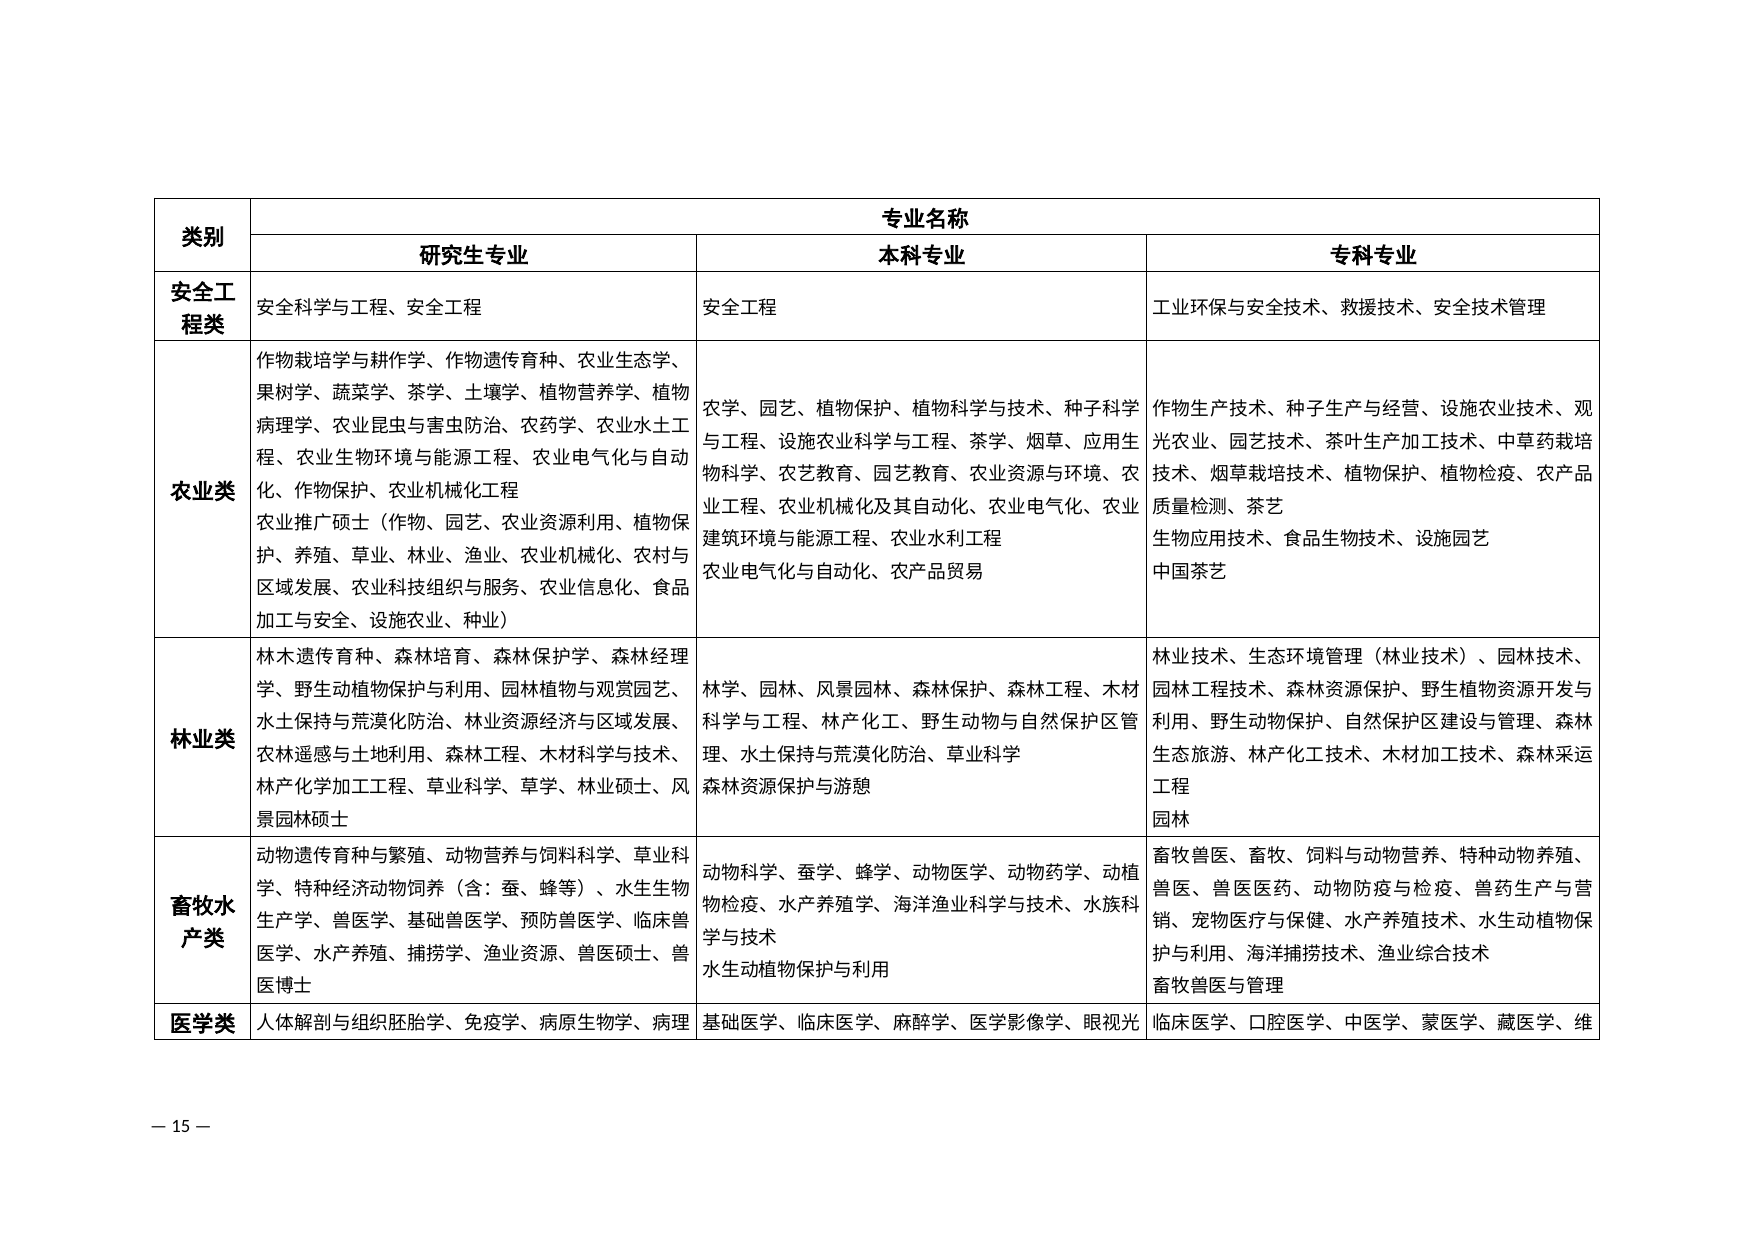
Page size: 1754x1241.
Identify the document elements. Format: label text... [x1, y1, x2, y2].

table_cell 作物生产技术、种子生产与经营、设施农业技术、观光农业、园艺技术、茶叶生产加工技术、中草药栽培技术、烟草栽培技术、植物保护、植物检疫、农产品质量检测、茶艺 生物应用技术、食品生物技术、设施园艺 中国茶艺 [1147, 341, 1599, 637]
table_cell 动物遗传育种与繁殖、动物营养与饲料科学、草业科学、特种经济动物饲养（含：蚕、蜂等）、水生生物生产学、兽医学、基础兽医学、预防兽医学、临床兽医学、水产养殖、捕捞学、渔业资源、兽医硕士、兽医博士 [251, 837, 696, 1003]
table_cell 农业类 [155, 341, 250, 637]
table_header 类别 [155, 199, 250, 271]
table_cell 专科专业 [1147, 235, 1599, 271]
table_cell 林业技术、生态环境管理（林业技术）、园林技术、园林工程技术、森林资源保护、野生植物资源开发与利用、野生动物保护、自然保护区建设与管理、森林生态旅游、林产化工技术、木材加工技术、森林采运工程 园林 [1147, 638, 1599, 836]
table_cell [251, 1004, 696, 1039]
table_cell 林学、园林、风景园林、森林保护、森林工程、木材科学与工程、林产化工、野生动物与自然保护区管理、水土保持与荒漠化防治、草业科学 森林资源保护与游憩 [697, 638, 1146, 836]
table_cell 安全工程类 [155, 272, 250, 340]
table_cell 工业环保与安全技术、救援技术、安全技术管理 [1147, 272, 1599, 340]
table_cell 医学类 [155, 1004, 250, 1039]
table_cell 农学、园艺、植物保护、植物科学与技术、种子科学与工程、设施农业科学与工程、茶学、烟草、应用生物科学、农艺教育、园艺教育、农业资源与环境、农业工程、农业机械化及其自动化、农业电气化、农业建筑环境与能源工程、农业水利工程 农业电气化与自动化、农产品贸易 [697, 341, 1146, 637]
table_cell 畜牧兽医、畜牧、饲料与动物营养、特种动物养殖、兽医、兽医医药、动物防疫与检疫、兽药生产与营销、宠物医疗与保健、水产养殖技术、水生动植物保护与利用、海洋捕捞技术、渔业综合技术 畜牧兽医与管理 [1147, 837, 1599, 1003]
table_cell 本科专业 [697, 235, 1146, 271]
table_cell 畜牧水产类 [155, 837, 250, 1003]
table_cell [1147, 1004, 1599, 1039]
table_header 专业名称 [251, 199, 1599, 234]
table_cell 安全工程 [697, 272, 1146, 340]
table_cell 林业类 [155, 638, 250, 836]
table_cell 研究生专业 [251, 235, 696, 271]
table_cell 林木遗传育种、森林培育、森林保护学、森林经理学、野生动植物保护与利用、园林植物与观赏园艺、水土保持与荒漠化防治、林业资源经济与区域发展、农林遥感与土地利用、森林工程、木材科学与技术、林产化学加工工程、草业科学、草学、林业硕士、风景园林硕士 [251, 638, 696, 836]
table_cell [697, 1004, 1146, 1039]
table_cell 作物栽培学与耕作学、作物遗传育种、农业生态学、果树学、蔬菜学、茶学、土壤学、植物营养学、植物病理学、农业昆虫与害虫防治、农药学、农业水土工程、农业生物环境与能源工程、农业电气化与自动化、作物保护、农业机械化工程 农业推广硕士（作物、园艺、农业资源利用、植物保护、养殖、草业、林业、渔业、农业机械化、农村与区域发展、农业科技组织与服务、农业信息化、食品加工与安全、设施农业、种业） [251, 341, 696, 637]
table_cell 安全科学与工程、安全工程 [251, 272, 696, 340]
table_cell 动物科学、蚕学、蜂学、动物医学、动物药学、动植物检疫、水产养殖学、海洋渔业科学与技术、水族科学与技术 水生动植物保护与利用 [697, 837, 1146, 1003]
